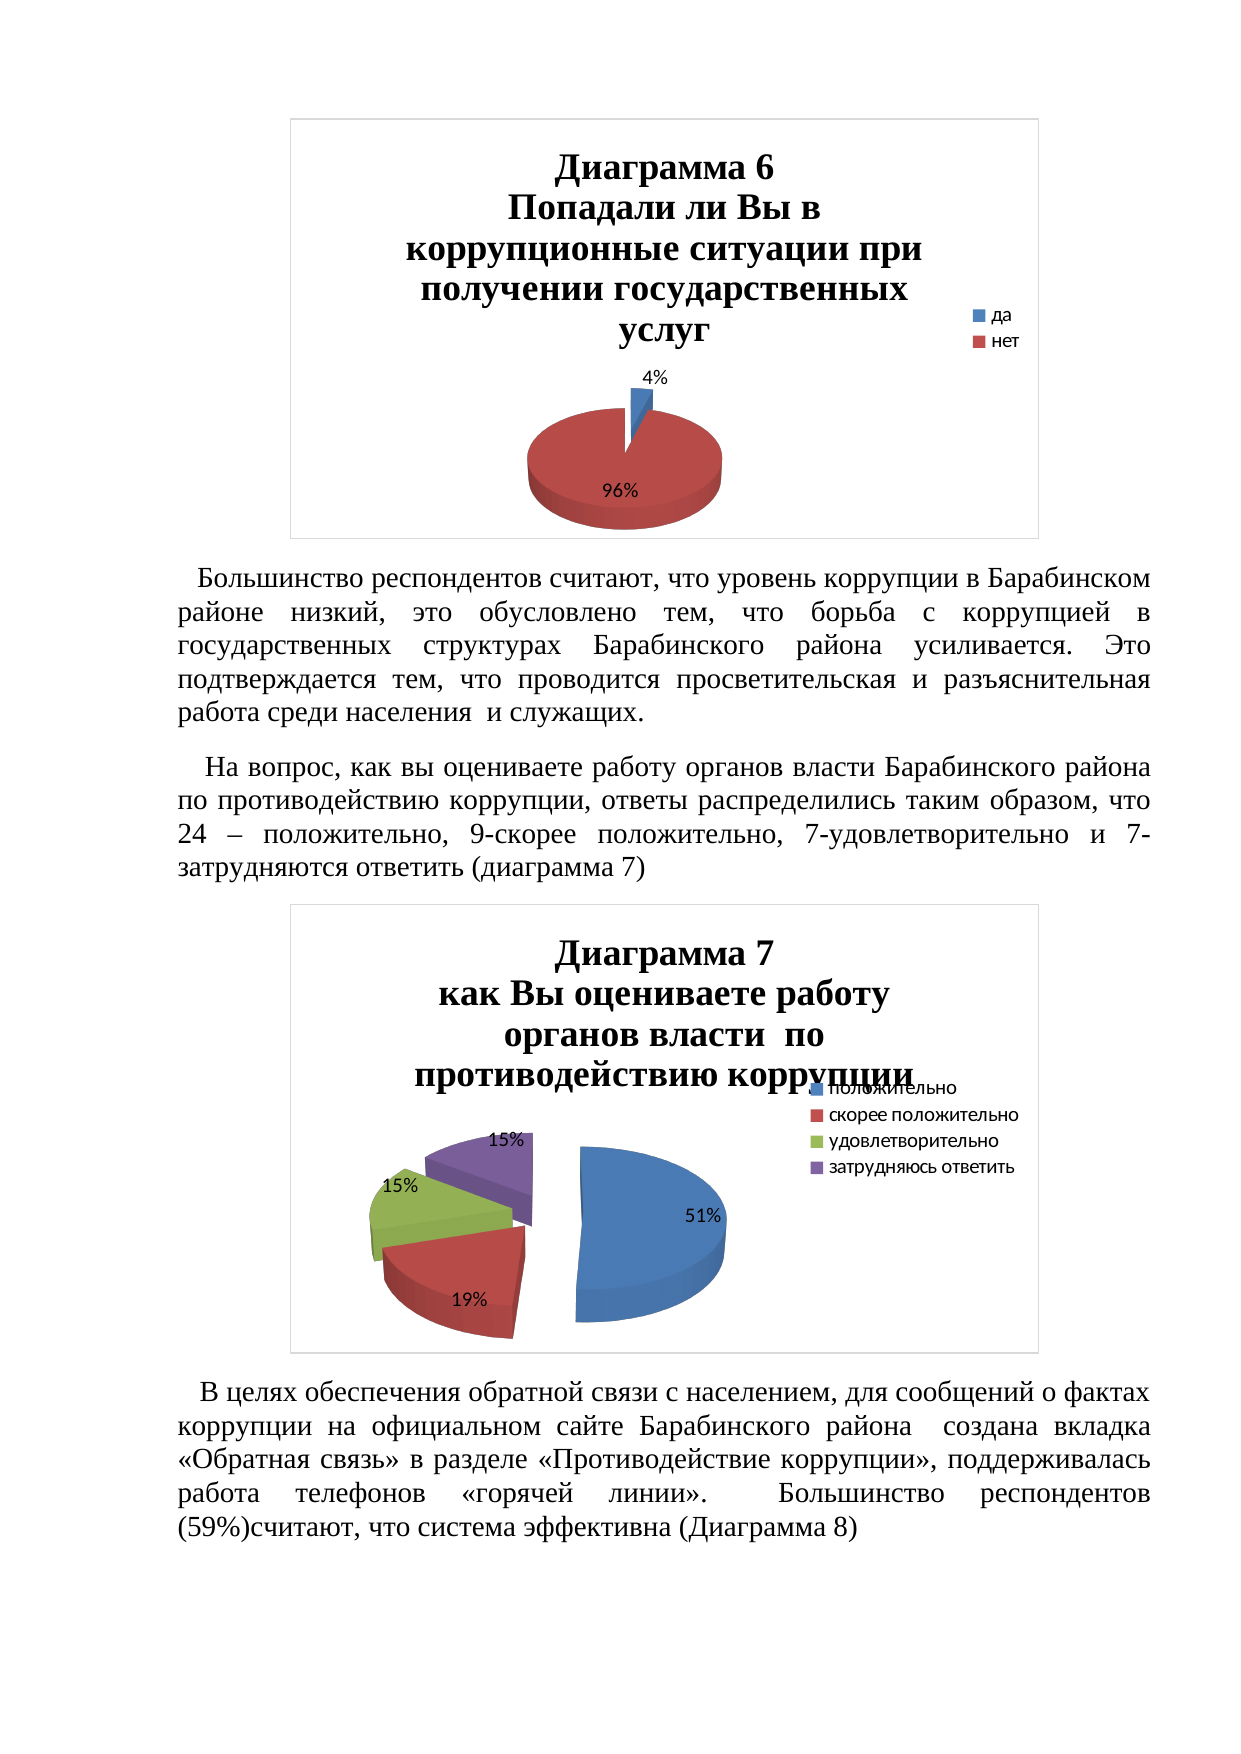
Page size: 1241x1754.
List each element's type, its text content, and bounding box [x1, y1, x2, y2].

text На вопрос, как вы оцениваете работу органов власти Барабинского района по противодействию коррупции, ответы распределились таким образом, что 24 – положительно, 9-скорее положительно, 7-удовлетворительно и 7-затрудняются ответить (диаграмма 7) [177, 749, 1152, 883]
text В целях обеспечения обратной связи с населением, для сообщений о фактах коррупции на официальном сайте Барабинского района создана вкладка «Обратная связь» в разделе «Противодействие коррупции», поддерживалась работа телефонов «горячей линии». Большинство респондентов (59%)считают, что система эффективна (Диаграмма 8) [177, 1374, 1152, 1542]
text Большинство респондентов считают, что уровень коррупции в Барабинском районе низкий, это обусловлено тем, что борьба с коррупцией в государственных структурах Барабинского района усиливается. Это подтверждается тем, что проводится просветительская и разъяснительная работа среди населения и служащих. [177, 560, 1152, 728]
